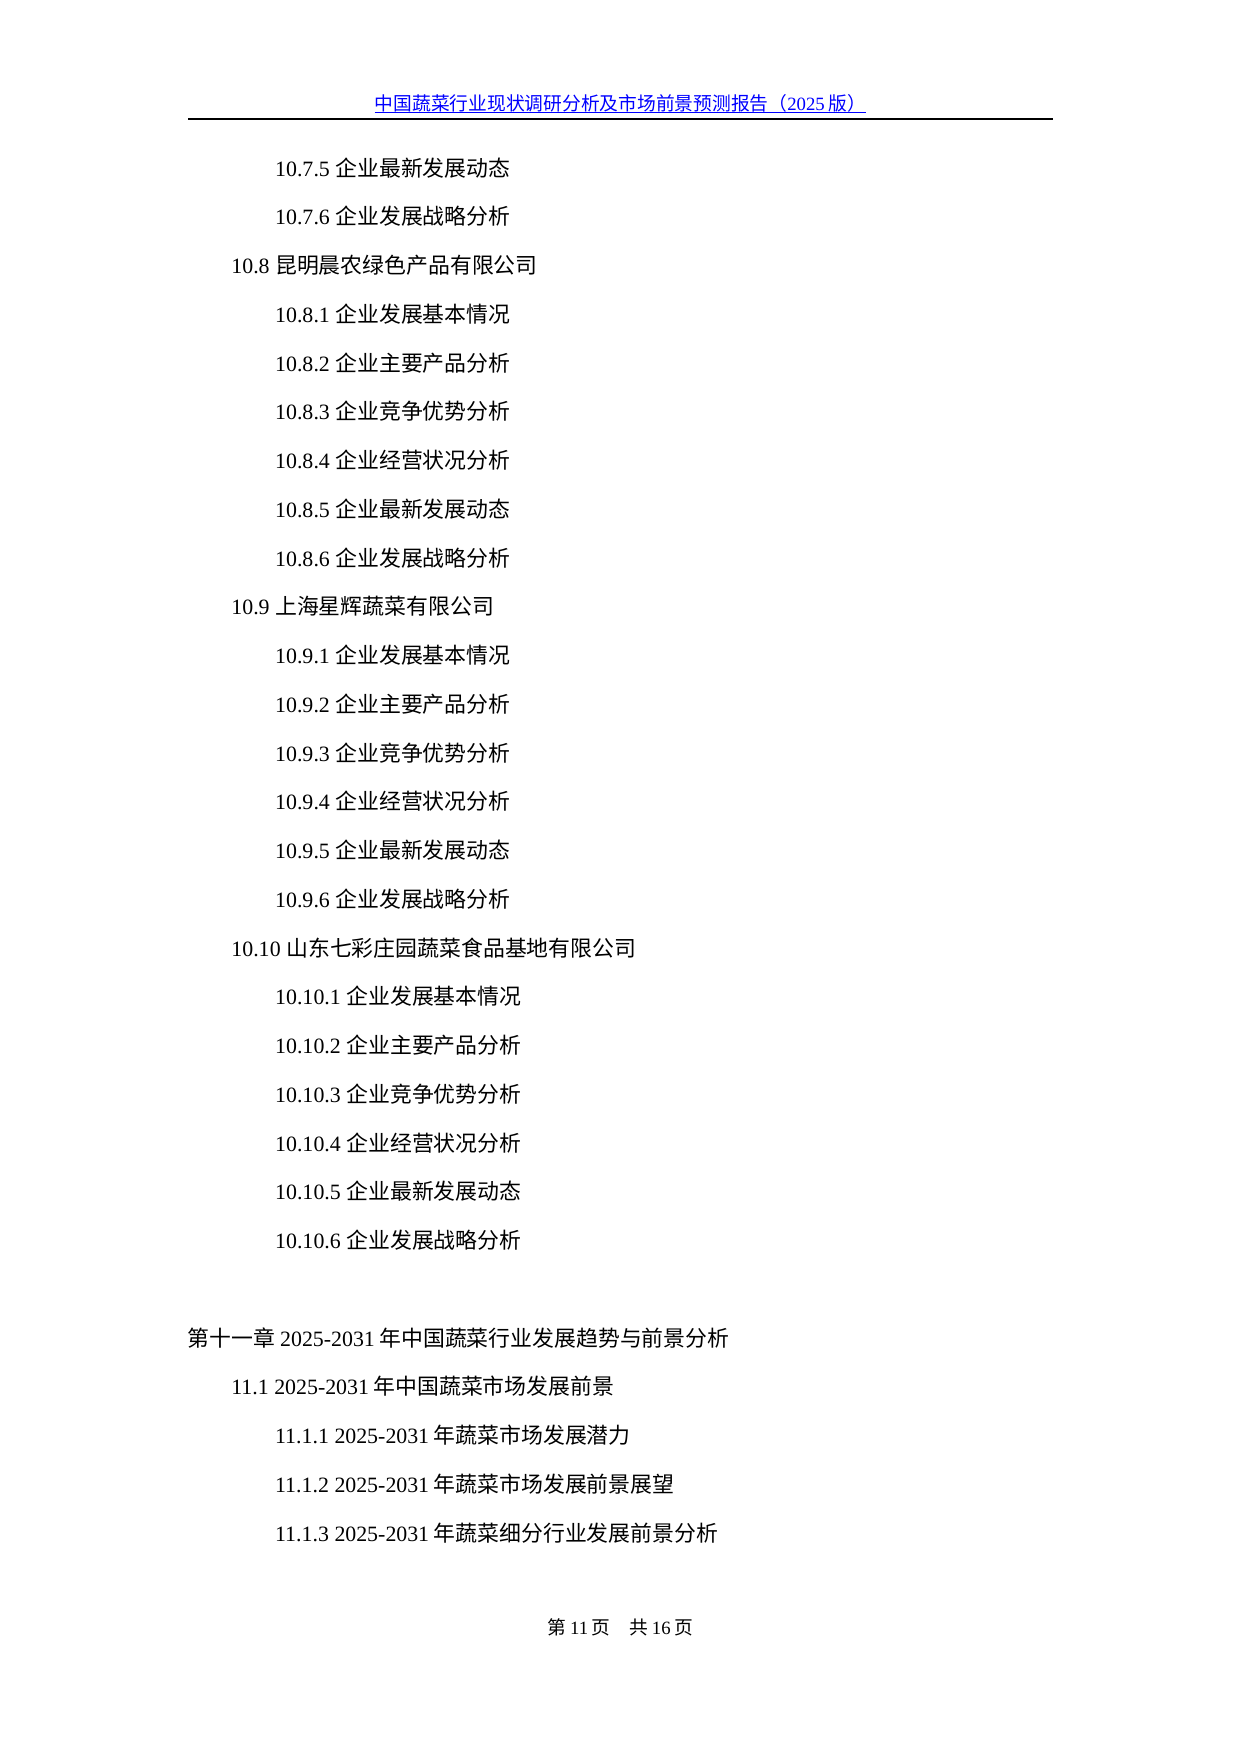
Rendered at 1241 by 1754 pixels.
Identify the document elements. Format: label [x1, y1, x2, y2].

text [187, 150, 1053, 1548]
